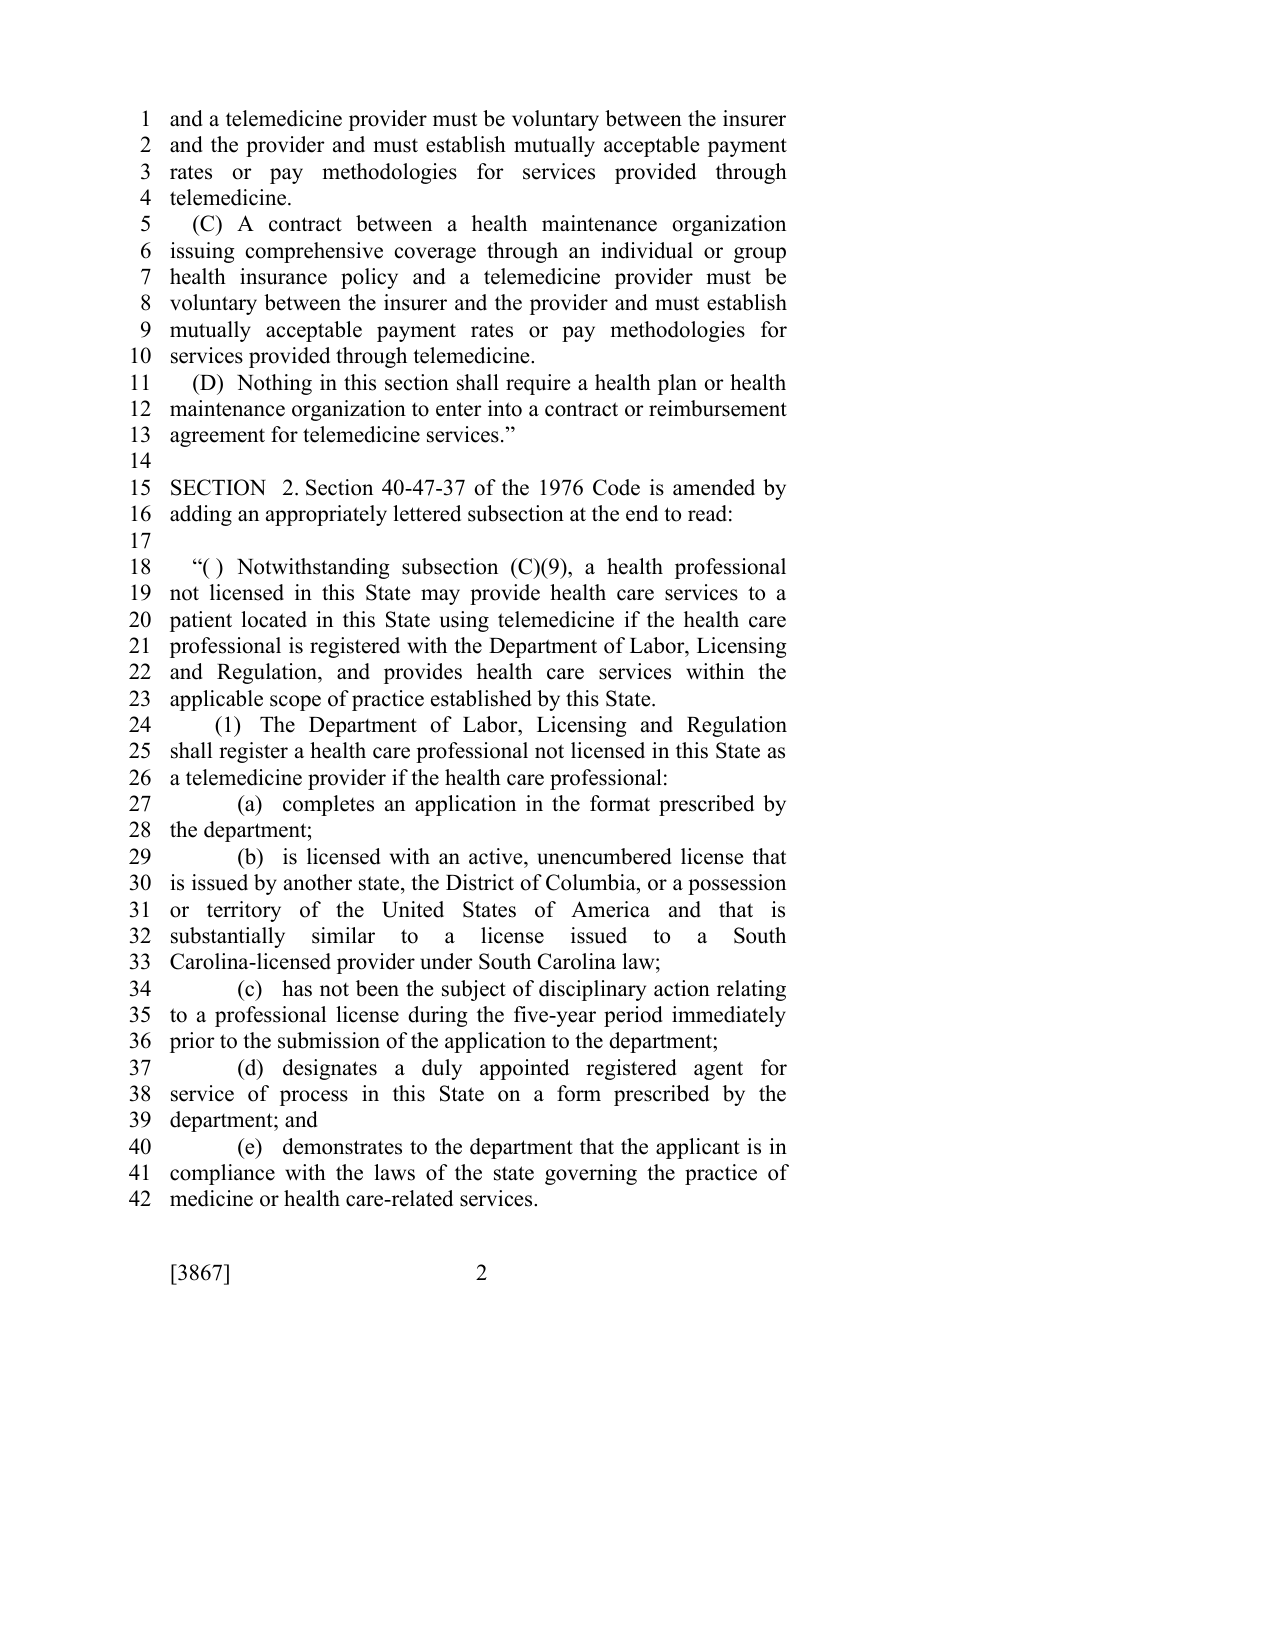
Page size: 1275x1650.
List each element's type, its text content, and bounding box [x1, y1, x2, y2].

text (C) A contract between a health maintenance organization issuing comprehensive coverage through an individual or group health insurance policy and a telemedicine provider must be voluntary between the insurer and the provider and must establish mutually acceptable payment rates or pay methodologies for services provided through telemedicine. [169, 210, 787, 368]
text SECTION 2. Section 40-47-37 of the 1976 Code is amended by adding an appropriately lettered subsection at the end to read: [169, 474, 787, 527]
text (1) The Department of Labor, Licensing and Regulation shall register a health care professional not licensed in this State as a telemedicine provider if the health care professional: [169, 711, 787, 790]
text (c) has not been the subject of disciplinary action relating to a professional license during the five-year period immediately prior to the submission of the application to the department; [169, 975, 787, 1054]
text (D) Nothing in this section shall require a health plan or health maintenance organization to enter into a contract or reimbursement agreement for telemedicine services.” [169, 368, 787, 448]
text (e) demonstrates to the department that the applicant is in compliance with the laws of the state governing the practice of medicine or health care-related services. [169, 1133, 787, 1212]
text “( ) Notwithstanding subsection (C)(9), a health professional not licensed in this State may provide health care services to a patient located in this State using telemedicine if the health care professional is registered with the Department of Labor, Licensing and Regulation, and provides health care services within the applicable scope of practice established by this State. [169, 553, 787, 711]
text (d) designates a duly appointed registered agent for service of process in this State on a form prescribed by the department; and [169, 1054, 787, 1133]
text (a) completes an application in the format prescribed by the department; [169, 790, 787, 843]
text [169, 105, 787, 210]
text (b) is licensed with an active, unencumbered license that is issued by another state, the District of Columbia, or a possession or territory of the United States of America and that is substantially similar to a license issued to a South Carolina-licensed provider under South Carolina law; [169, 843, 787, 975]
